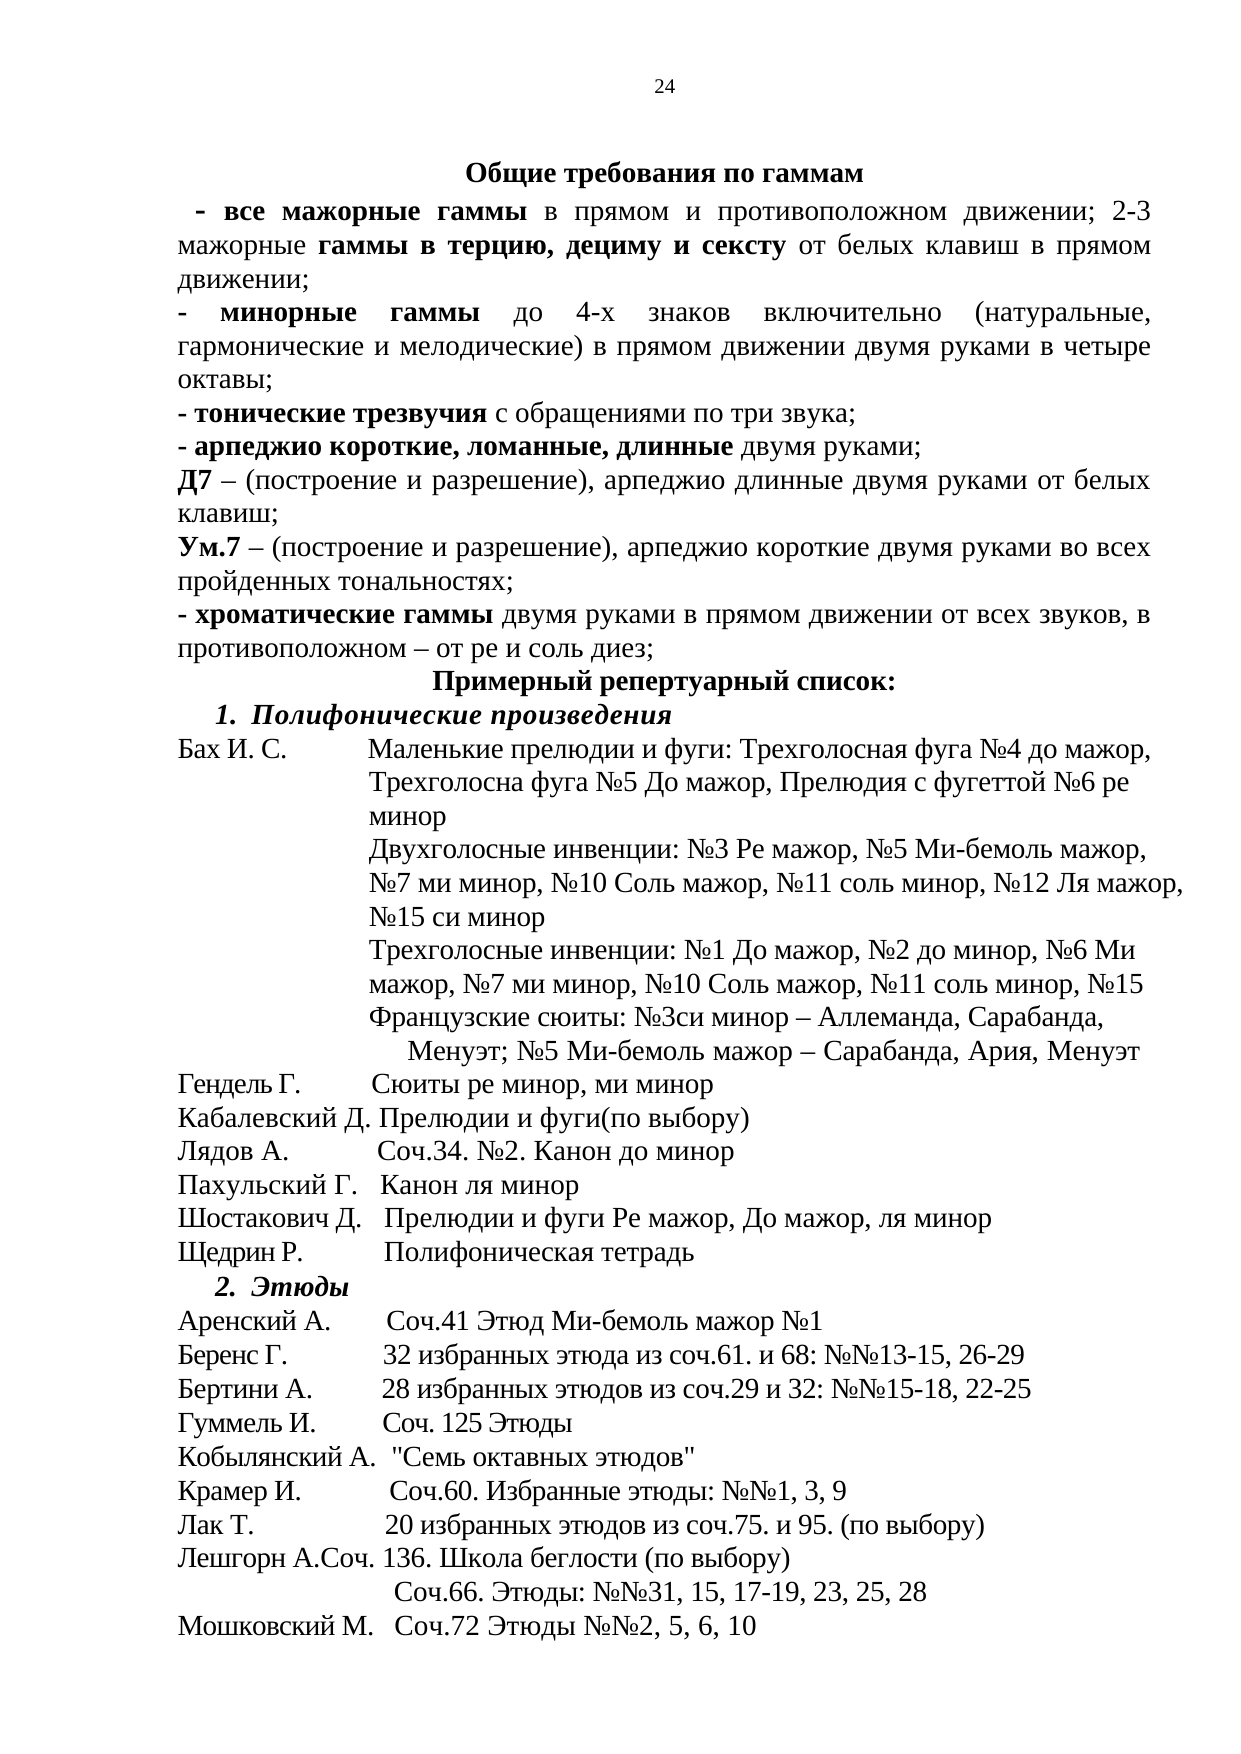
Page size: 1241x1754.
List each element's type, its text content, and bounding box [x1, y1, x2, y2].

text Трехголосна фуга №5 До мажор, Прелюдия с фугеттой №6 ре [177, 764, 1152, 798]
text Лак Т. 20 избранных этюдов из соч.75. и 95. (по выбору) [177, 1507, 1152, 1541]
text Бертини А. 28 избранных этюдов из соч.29 и 32: №№15-18, 22-25 [177, 1371, 1152, 1405]
text Щедрин Р. Полифоническая тетрадь [177, 1234, 1152, 1268]
text Бах И. С. Маленькие прелюдии и фуги: Трехголосная фуга №4 до мажор, [177, 731, 1152, 764]
text Мошковский М. Соч.72 Этюды №№2, 5, 6, 10 [177, 1608, 1152, 1642]
text Крамер И. Соч.60. Избранные этюды: №№1, 3, 9 [177, 1473, 1152, 1506]
text Французские сюиты: №3си минор – Аллеманда, Сарабанда, [177, 999, 1152, 1033]
text - все мажорные гаммы в прямом и противоположном движении; 2-3 мажорные гаммы в терцию, дециму и сексту от белых клавиш в прямом движении; [177, 189, 1152, 294]
text Пахульский Г. Канон ля минор [177, 1167, 1152, 1201]
text - тонические трезвучия с обращениями по три звука; [177, 395, 1152, 428]
text Лешгорн А.Соч. 136. Школа беглости (по выбору) [177, 1541, 1152, 1574]
text Примерный репертуарный список: [177, 663, 1152, 697]
text Беренс Г. 32 избранных этюда из соч.61. и 68: №№13-15, 26-29 [177, 1337, 1152, 1371]
text Трехголосные инвенции: №1 До мажор, №2 до минор, №6 Ми [177, 932, 1152, 966]
text Шостакович Д. Прелюдии и фуги Ре мажор, До мажор, ля минор [177, 1201, 1152, 1234]
text Менуэт; №5 Ми-бемоль мажор – Сарабанда, Ария, Менуэт Гендель Г. Сюиты ре минор, ми минор [177, 1033, 1152, 1100]
text минор [177, 798, 1152, 832]
text мажор, №7 ми минор, №10 Соль мажор, №11 соль минор, №15 [177, 966, 1152, 999]
text Лядов А. Соч.34. №2. Канон до минор [177, 1133, 1152, 1167]
text Соч.66. Этюды: №№31, 15, 17-19, 23, 25, 28 [177, 1574, 1152, 1608]
text Кабалевский Д. Прелюдии и фуги(по выбору) [177, 1100, 1152, 1133]
list Этюды [215, 1269, 1152, 1303]
text Общие требования по гаммам [177, 155, 1152, 189]
text - хроматические гаммы двумя руками в прямом движении от всех звуков, в противоположном – от ре и соль диез; [177, 596, 1152, 663]
text №7 ми минор, №10 Соль мажор, №11 соль минор, №12 Ля мажор, [177, 865, 1195, 899]
text Двухголосные инвенции: №3 Ре мажор, №5 Ми-бемоль мажор, [177, 832, 1152, 865]
text Кобылянский А. "Семь октавных этюдов" [177, 1439, 1152, 1472]
text Д7 – (построение и разрешение), арпеджио длинные двумя руками от белых клавиш; [177, 462, 1152, 529]
text Аренский А. Соч.41 Этюд Ми-бемоль мажор №1 [177, 1303, 1152, 1337]
list Полифонические произведения [215, 697, 1152, 731]
text - минорные гаммы до 4-х знаков включительно (натуральные, гармонические и мелодические) в прямом движении двумя руками в четыре октавы; [177, 294, 1152, 395]
text №15 си минор [177, 899, 1195, 932]
text Ум.7 – (построение и разрешение), арпеджио короткие двумя руками во всех пройденных тональностях; [177, 529, 1152, 596]
text Гуммель И. Соч. 125 Этюды [177, 1405, 1152, 1438]
text - арпеджио короткие, ломанные, длинные двумя руками; [177, 428, 1152, 462]
